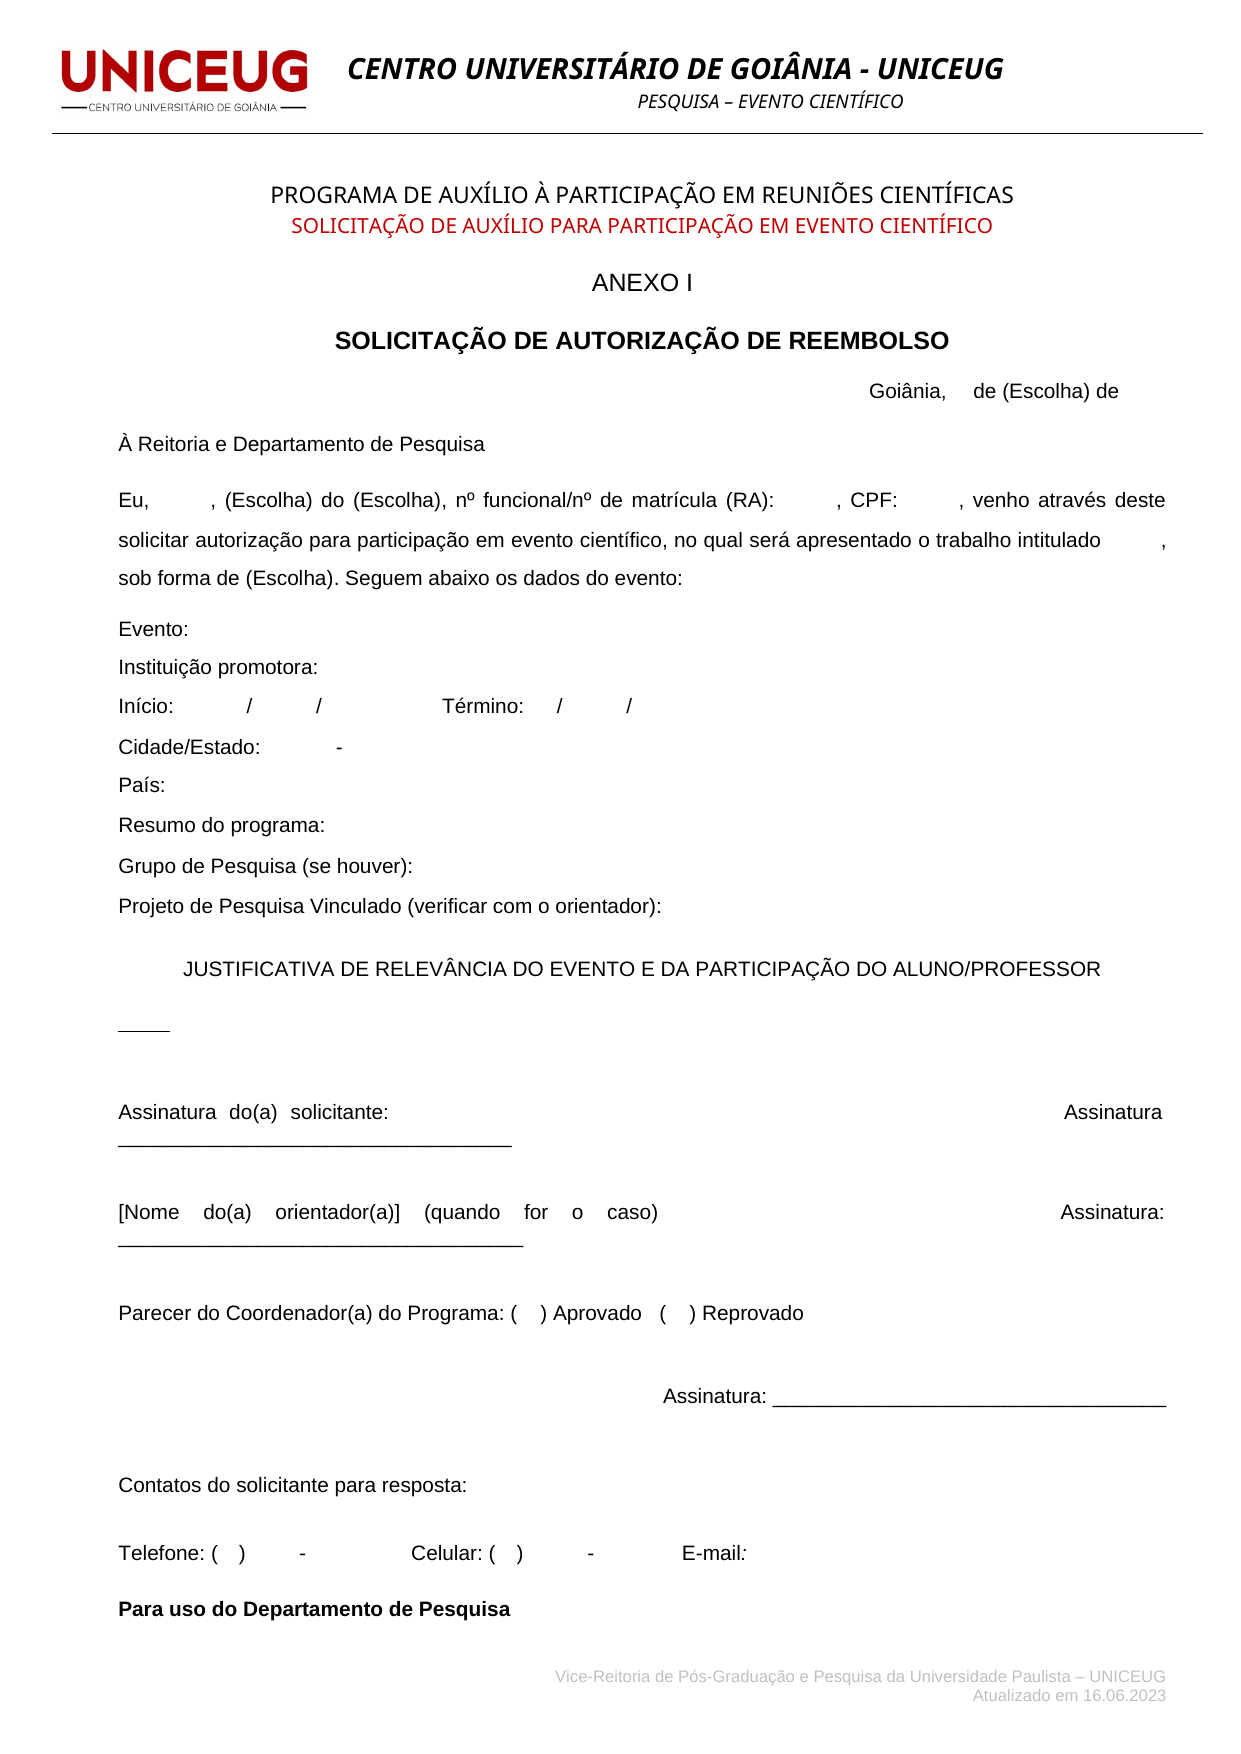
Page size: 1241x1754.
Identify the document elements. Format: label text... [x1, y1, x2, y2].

text ANEXO I [118, 268, 1166, 297]
text À Reitoria e Departamento de Pesquisa [118, 432, 1166, 456]
text JUSTIFICATIVA DE RELEVÂNCIA DO EVENTO E DA PARTICIPAÇÃO DO ALUNO/PROFESSOR [118, 957, 1166, 981]
text Goiânia, de de [118, 378, 1166, 402]
text [Nome do(a) orientador(a)] (quando for o caso) Assinatura: ___________________________________ [118, 1200, 1166, 1248]
text Instituição promotora: [118, 655, 1166, 679]
text Grupo de Pesquisa (se houver): [118, 851, 1166, 879]
text Contatos do solicitante para resposta: [118, 1473, 1166, 1497]
text Eu, , do , nº funcional/nº de matrícula (RA): , CPF: , venho através deste solicitar autorização para participação em evento científico, no qual será apresentado o trabalho intitulado , sob forma de . Seguem abaixo os dados do evento: [118, 485, 1166, 589]
text Assinatura do(a) solicitante: Assinatura __________________________________ [118, 1100, 1166, 1148]
text Resumo do programa: [118, 810, 1166, 838]
text Telefone: ( ) - Celular: ( ) - E-mail: [118, 1538, 1166, 1567]
picture [58, 46, 310, 117]
text Parecer do Coordenador(a) do Programa: ( ) Aprovado ( ) Reprovado [118, 1300, 1166, 1324]
text Início: / / Término: / / [118, 691, 1166, 720]
text Projeto de Pesquisa Vinculado (verificar com o orientador): [118, 892, 1166, 920]
text Assinatura: __________________________________ [118, 1384, 1166, 1408]
text Evento: [118, 614, 1166, 642]
text Para uso do Departamento de Pesquisa [118, 1597, 1166, 1621]
text País: [118, 773, 1166, 797]
text SOLICITAÇÃO DE AUTORIZAÇÃO DE REEMBOLSO [118, 326, 1166, 354]
text Cidade/Estado: - [118, 732, 1166, 761]
